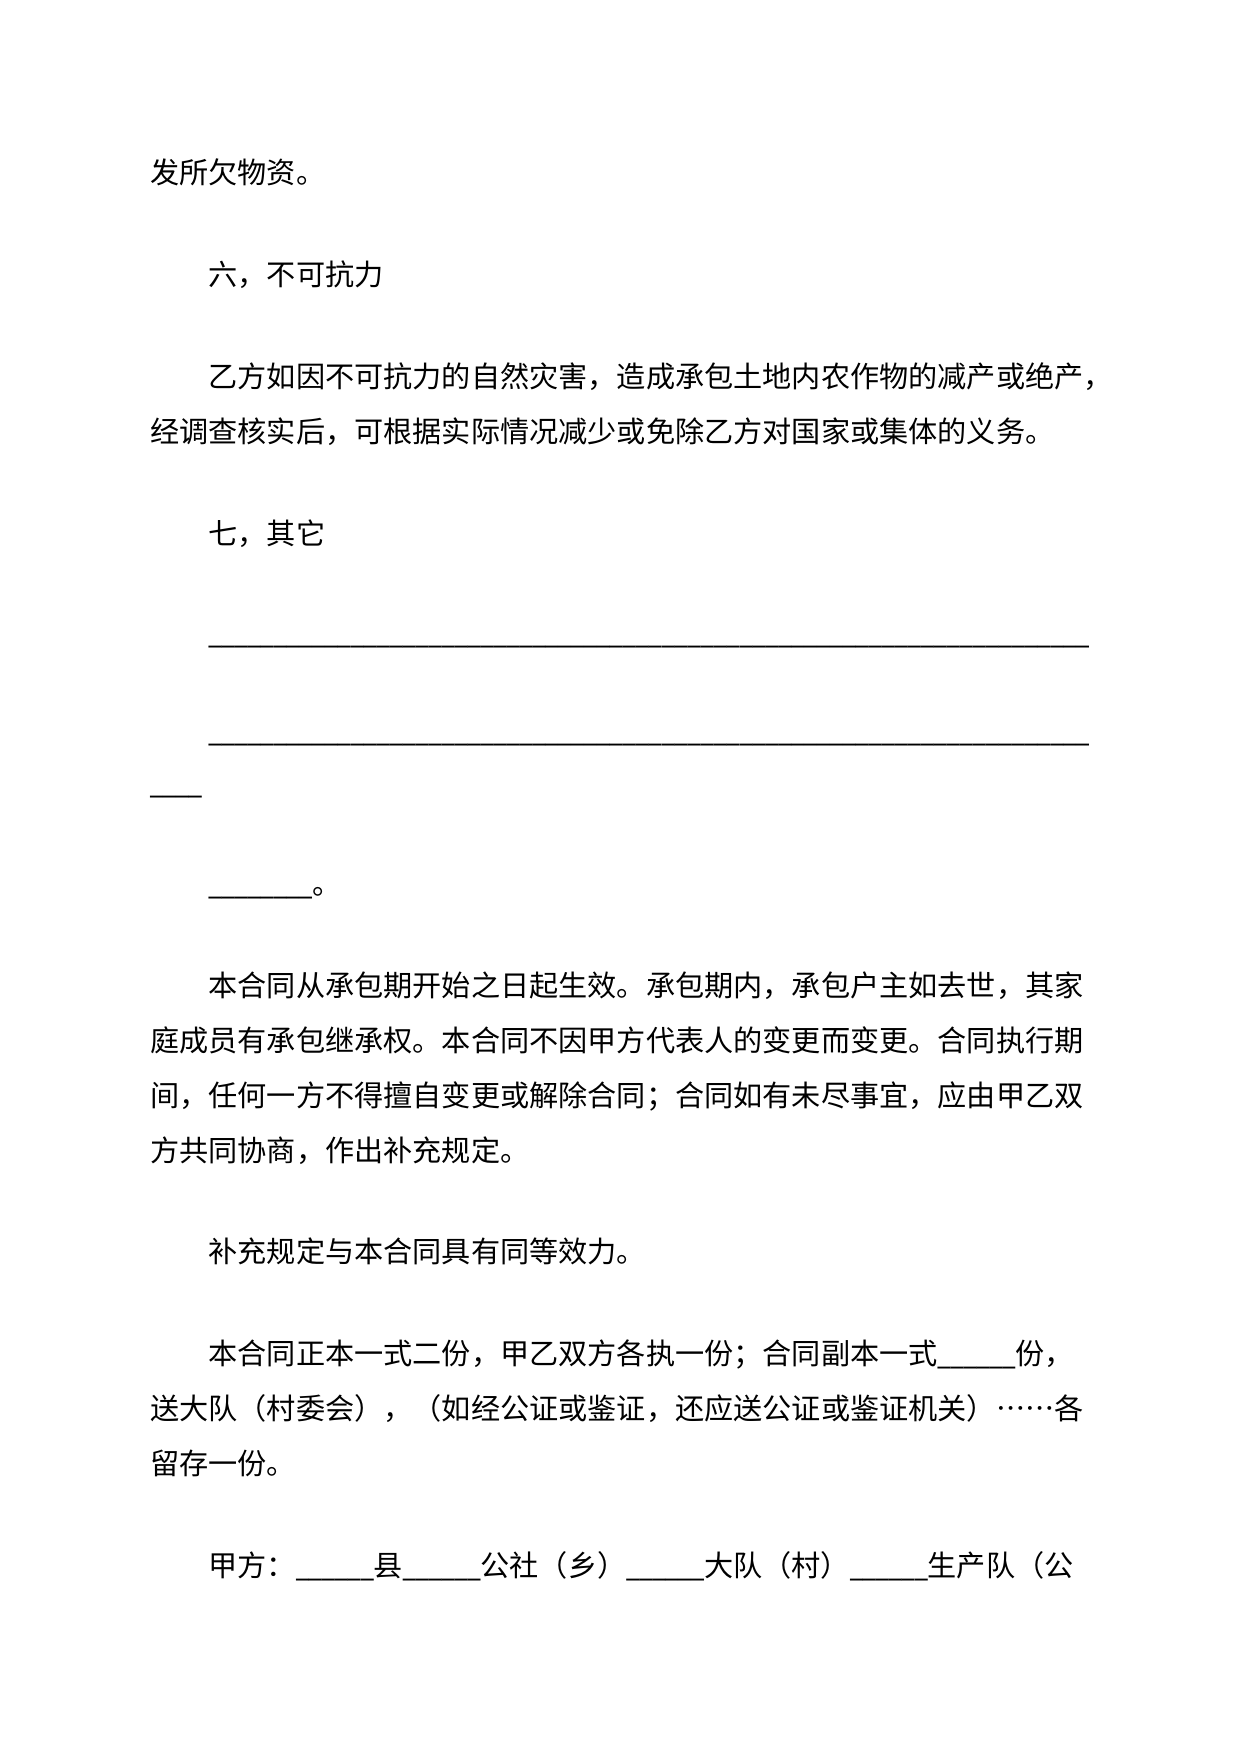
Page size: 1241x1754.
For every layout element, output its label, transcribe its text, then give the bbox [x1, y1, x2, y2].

text ________。 [150, 860, 1090, 903]
text 补充规定与本合同具有同等效力。 [150, 1229, 1090, 1271]
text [150, 150, 1090, 192]
text 六，不可抗力 [150, 252, 1090, 294]
text ________________________________________________________________________ [150, 710, 1090, 802]
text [150, 1542, 1090, 1585]
text 本合同正本一式二份，甲乙双方各执一份；合同副本一式______份，送大队（村委会），（如经公证或鉴证，还应送公证或鉴证机关）……各留存一份。 [150, 1331, 1090, 1483]
text ____________________________________________________________________ [150, 612, 1090, 652]
text 乙方如因不可抗力的自然灾害，造成承包土地内农作物的减产或绝产，经调查核实后，可根据实际情况减少或免除乙方对国家或集体的义务。 [150, 353, 1090, 451]
text 七，其它 [150, 510, 1090, 552]
text 本合同从承包期开始之日起生效。承包期内，承包户主如去世，其家庭成员有承包继承权。本合同不因甲方代表人的变更而变更。合同执行期间，任何一方不得擅自变更或解除合同；合同如有未尽事宜，应由甲乙双方共同协商，作出补充规定。 [150, 962, 1090, 1169]
